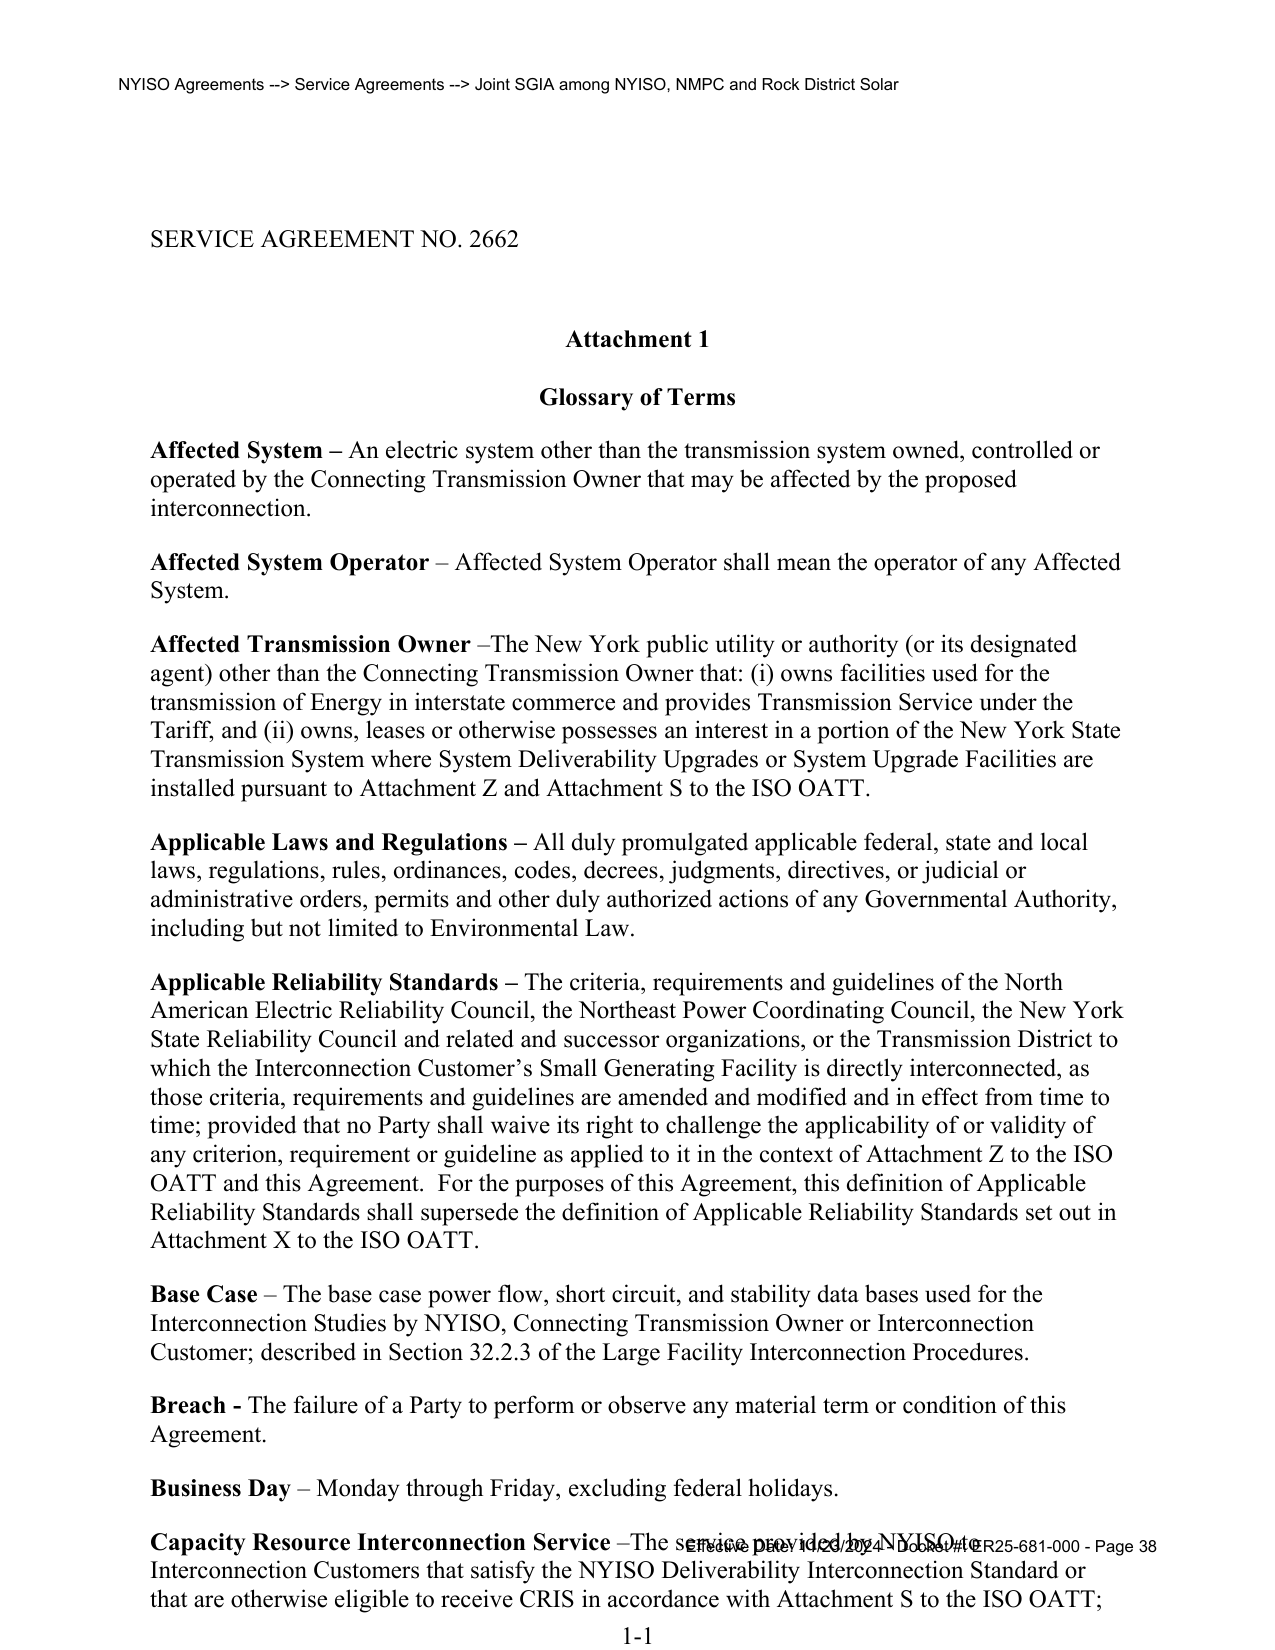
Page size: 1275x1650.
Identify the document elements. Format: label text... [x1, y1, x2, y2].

list Affected Transmission Owner –The New York public utility or authority (or its designated [150, 630, 1145, 658]
list American Electric Reliability Council, the Northeast Power Coordinating Council, the New York [150, 997, 1149, 1024]
list time; provided that no Party shall waive its right to challenge the applicability of or validity of [150, 1112, 1149, 1139]
list that are otherwise eligible to receive CRIS in accordance with Attachment S to the ISO OATT; [150, 1585, 1126, 1613]
list Tariff, and (ii) owns, leases or otherwise possesses an interest in a portion of the New York State [150, 717, 1145, 744]
list transmission of Energy in interstate commerce and provides Transmission Service under the [150, 688, 1145, 716]
list agent) other than the Connecting Transmission Owner that: (i) owns facilities used for the [150, 659, 1145, 687]
list those criteria, requirements and guidelines are amended and modified and in effect from time to [150, 1083, 1149, 1111]
list Agreement. [150, 1420, 1089, 1448]
list administrative orders, permits and other duly authorized actions of any Governmental Authority, [150, 885, 1142, 913]
list Transmission System where System Deliverability Upgrades or System Upgrade Facilities are [150, 745, 1145, 773]
list including but not limited to Environmental Law. [150, 914, 1142, 942]
list System. [150, 577, 1144, 604]
list Base Case – The base case power flow, short circuit, and stability data bases used for the [150, 1280, 1067, 1308]
list operated by the Connecting Transmission Owner that may be affected by the proposed [150, 465, 1124, 493]
list OATT and this Agreement. For the purposes of this Agreement, this definition of Applicable [150, 1169, 1149, 1197]
list Attachment 1 [565, 325, 735, 353]
list Interconnection Customers that satisfy the NYISO Deliverability Interconnection Standard or [150, 1557, 1126, 1584]
list Affected System Operator – Affected System Operator shall mean the operator of any Affected [150, 548, 1144, 576]
list Capacity Resource Interconnection Service –The service provided by NYISO to [150, 1528, 1126, 1556]
list Breach - The failure of a Party to perform or observe any material term or condition of this [150, 1392, 1089, 1419]
list Glossary of Terms [539, 383, 761, 411]
list SERVICE AGREEMENT NO. 2662 [150, 225, 544, 253]
list State Reliability Council and related and successor organizations, or the Transmission District to [150, 1025, 1149, 1053]
list Affected System – An electric system other than the transmission system owned, controlled or [150, 437, 1124, 464]
list Business Day – Monday through Friday, excluding federal holidays. [150, 1474, 864, 1502]
list Reliability Standards shall supersede the definition of Applicable Reliability Standards set out in [150, 1198, 1149, 1226]
list Attachment X to the ISO OATT. [150, 1227, 1149, 1254]
list Interconnection Studies by NYISO, Connecting Transmission Owner or Interconnection [150, 1309, 1067, 1337]
list Applicable Reliability Standards – The criteria, requirements and guidelines of the North [150, 968, 1149, 996]
list any criterion, requirement or guideline as applied to it in the context of Attachment Z to the ISO [150, 1140, 1149, 1168]
list Applicable Laws and Regulations – All duly promulgated applicable federal, state and local [150, 828, 1142, 856]
list 1-1 [621, 1622, 679, 1650]
list installed pursuant to Attachment Z and Attachment S to the ISO OATT. [150, 774, 1145, 802]
list interconnection. [150, 494, 1124, 522]
list laws, regulations, rules, ordinances, codes, decrees, judgments, directives, or judicial or [150, 857, 1142, 884]
list which the Interconnection Customer’s Small Generating Facility is directly interconnected, as [150, 1054, 1149, 1082]
list Customer; described in Section 32.2.3 of the Large Facility Interconnection Procedures. [150, 1338, 1067, 1366]
